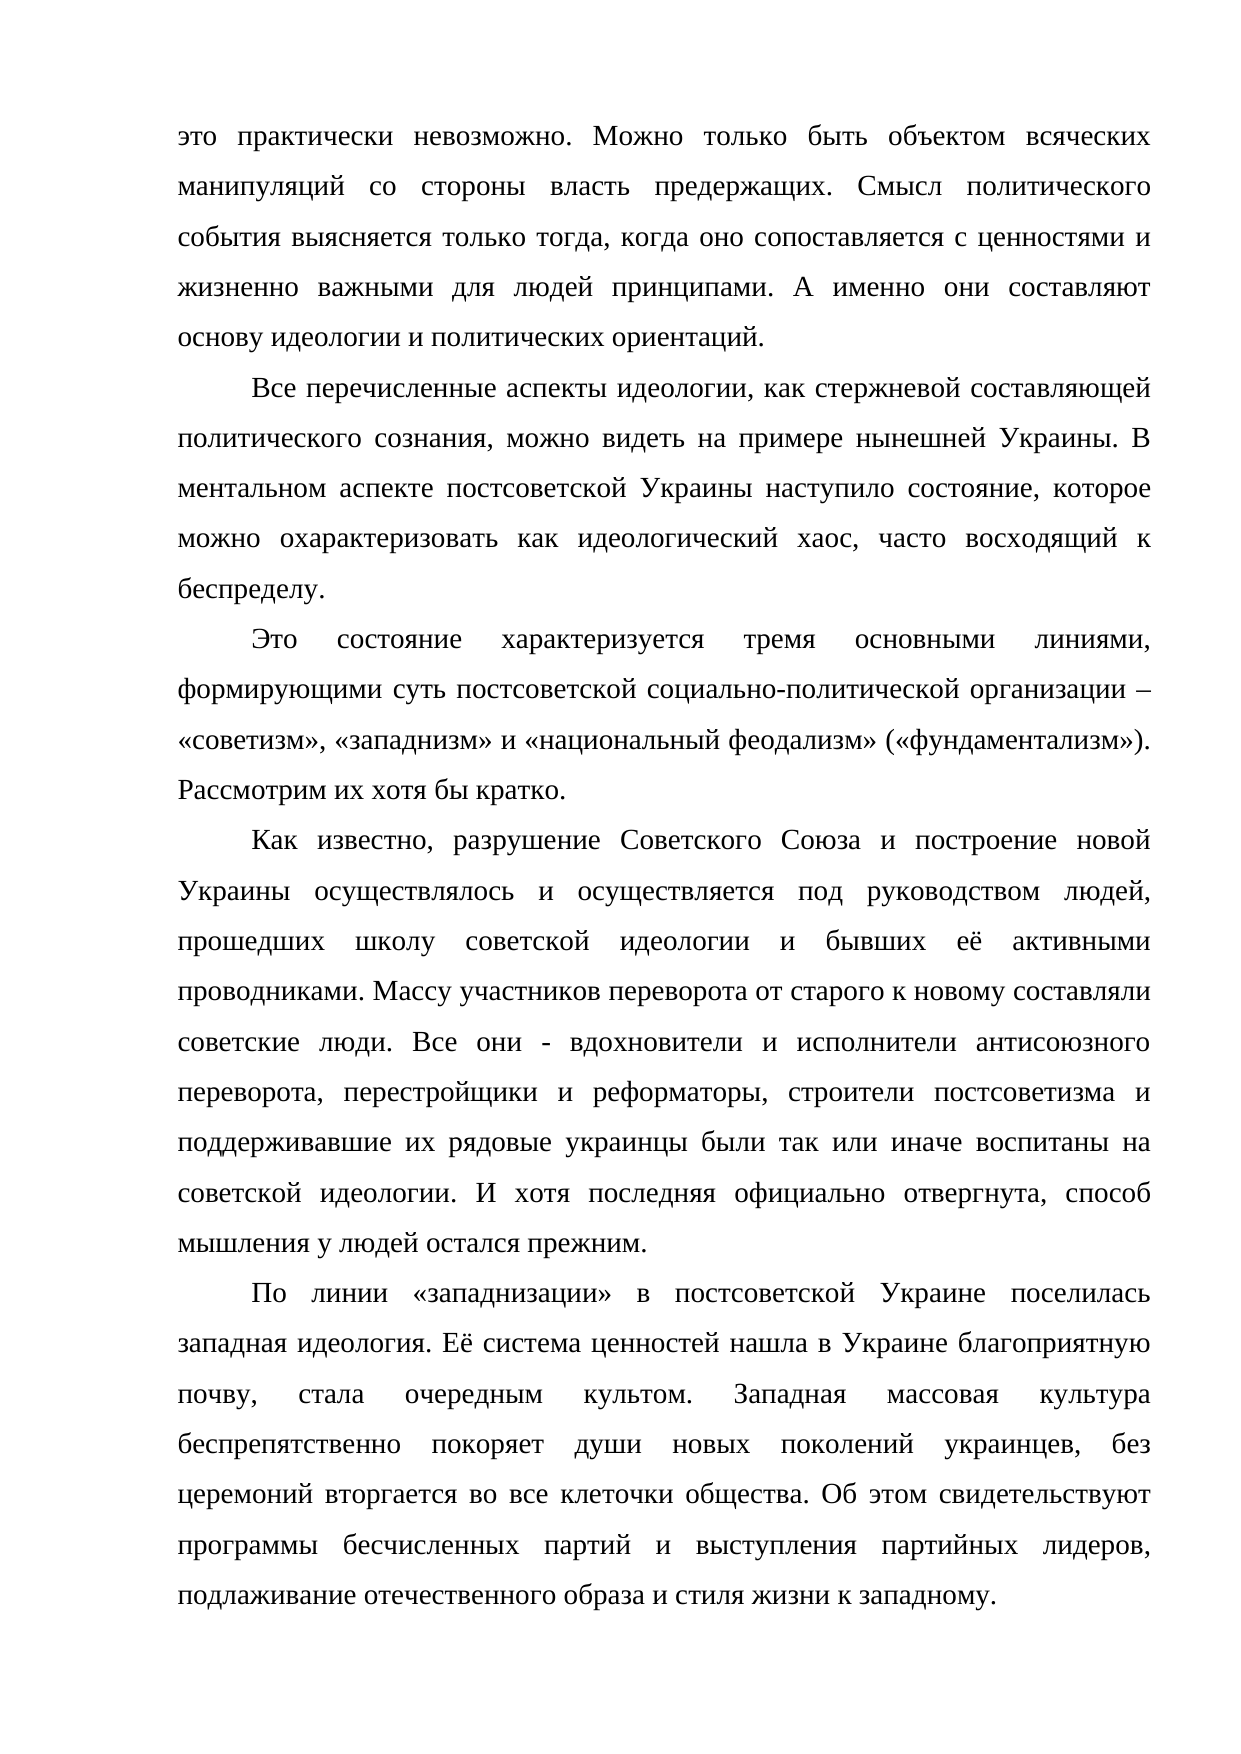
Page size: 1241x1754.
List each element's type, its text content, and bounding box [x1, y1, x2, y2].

text Это состояние характеризуется тремя основными линиями, формирующими суть постсоветской социально-политической организации – «советизм», «западнизм» и «национальный феодализм» («фундаментализм»). Рассмотрим их хотя бы кратко. [177, 621, 1152, 806]
text Как известно, разрушение Советского Союза и построение новой Украины осуществлялось и осуществляется под руководством людей, прошедших школу советской идеологии и бывших её активными проводниками. Массу участников переворота от старого к новому составляли советские люди. Все они - вдохновители и исполнители антисоюзного переворота, перестройщики и реформаторы, строители постсоветизма и поддерживавшие их рядовые украинцы были так или иначе воспитаны на советской идеологии. И хотя последняя официально отвергнута, способ мышления у людей остался прежним. [177, 822, 1152, 1258]
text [177, 118, 1152, 353]
text По линии «западнизации» в постсоветской Украине поселилась западная идеология. Её система ценностей нашла в Украине благоприятную почву, стала очередным культом. Западная массовая культура беспрепятственно покоряет души новых поколений украинцев, без церемоний вторгается во все клеточки общества. Об этом свидетельствуют программы бесчисленных партий и выступления партийных лидеров, подлаживание отечественного образа и стиля жизни к западному. [177, 1275, 1152, 1611]
text Все перечисленные аспекты идеологии, как стержневой составляющей политического сознания, можно видеть на примере нынешней Украины. В ментальном аспекте постсоветской Украины наступило состояние, которое можно охарактеризовать как идеологический хаос, часто восходящий к беспределу. [177, 370, 1152, 604]
